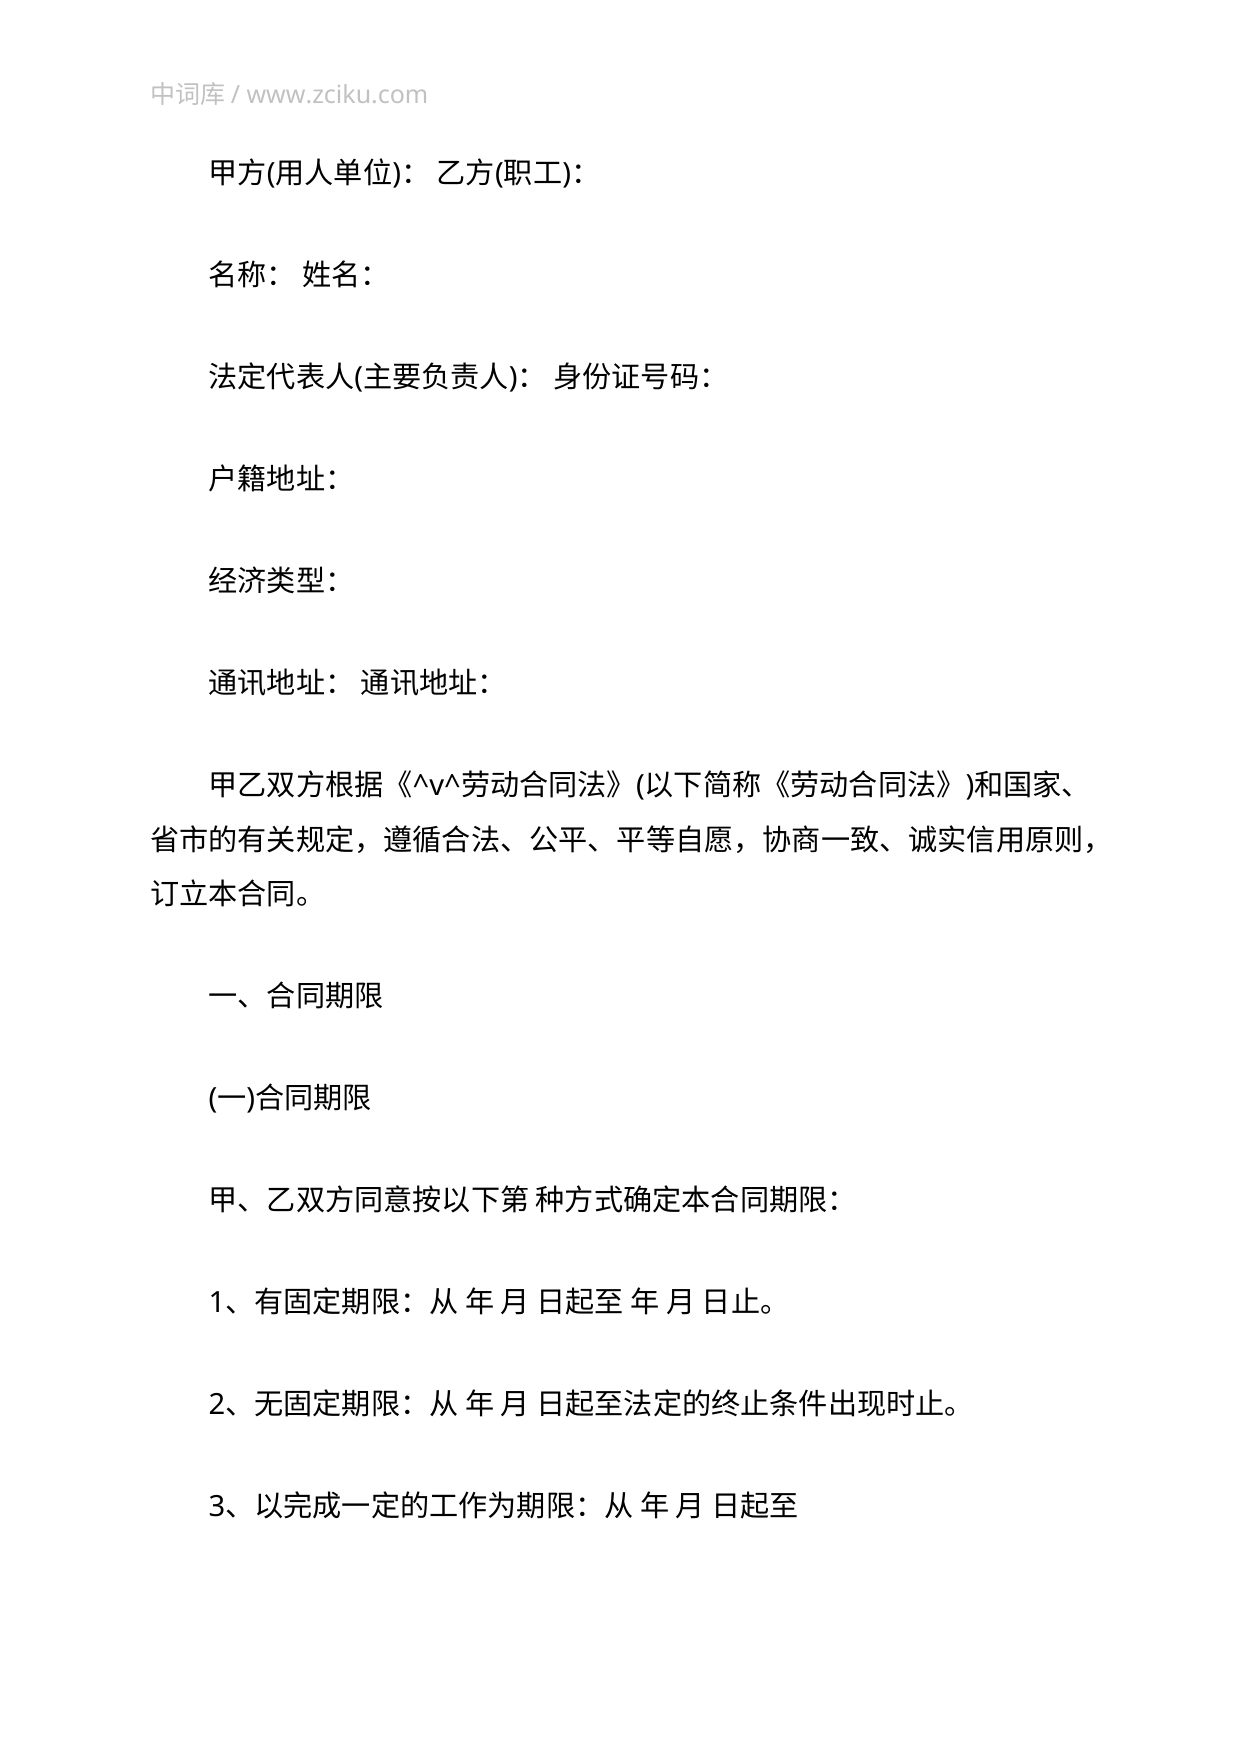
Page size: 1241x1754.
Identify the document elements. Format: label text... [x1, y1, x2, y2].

text 名称： 姓名： [150, 252, 1090, 294]
text 甲方(用人单位)： 乙方(职工)： [150, 150, 1090, 192]
text (一)合同期限 [150, 1074, 1090, 1117]
text 法定代表人(主要负责人)： 身份证号码： [150, 354, 1090, 396]
text 通讯地址： 通讯地址： [150, 659, 1090, 702]
text 甲、乙双方同意按以下第 种方式确定本合同期限： [150, 1176, 1090, 1219]
text 1、有固定期限：从 年 月 日起至 年 月 日止。 [150, 1278, 1090, 1321]
text 甲乙双方根据《^v^劳动合同法》(以下简称《劳动合同法》)和国家、省市的有关规定，遵循合法、公平、平等自愿，协商一致、诚实信用原则，订立本合同。 [150, 761, 1090, 913]
text 3、以完成一定的工作为期限：从 年 月 日起至 [150, 1482, 1090, 1524]
text 一、合同期限 [150, 973, 1090, 1015]
text 2、无固定期限：从 年 月 日起至法定的终止条件出现时止。 [150, 1380, 1090, 1423]
text 户籍地址： [150, 456, 1090, 498]
text 经济类型： [150, 557, 1090, 600]
